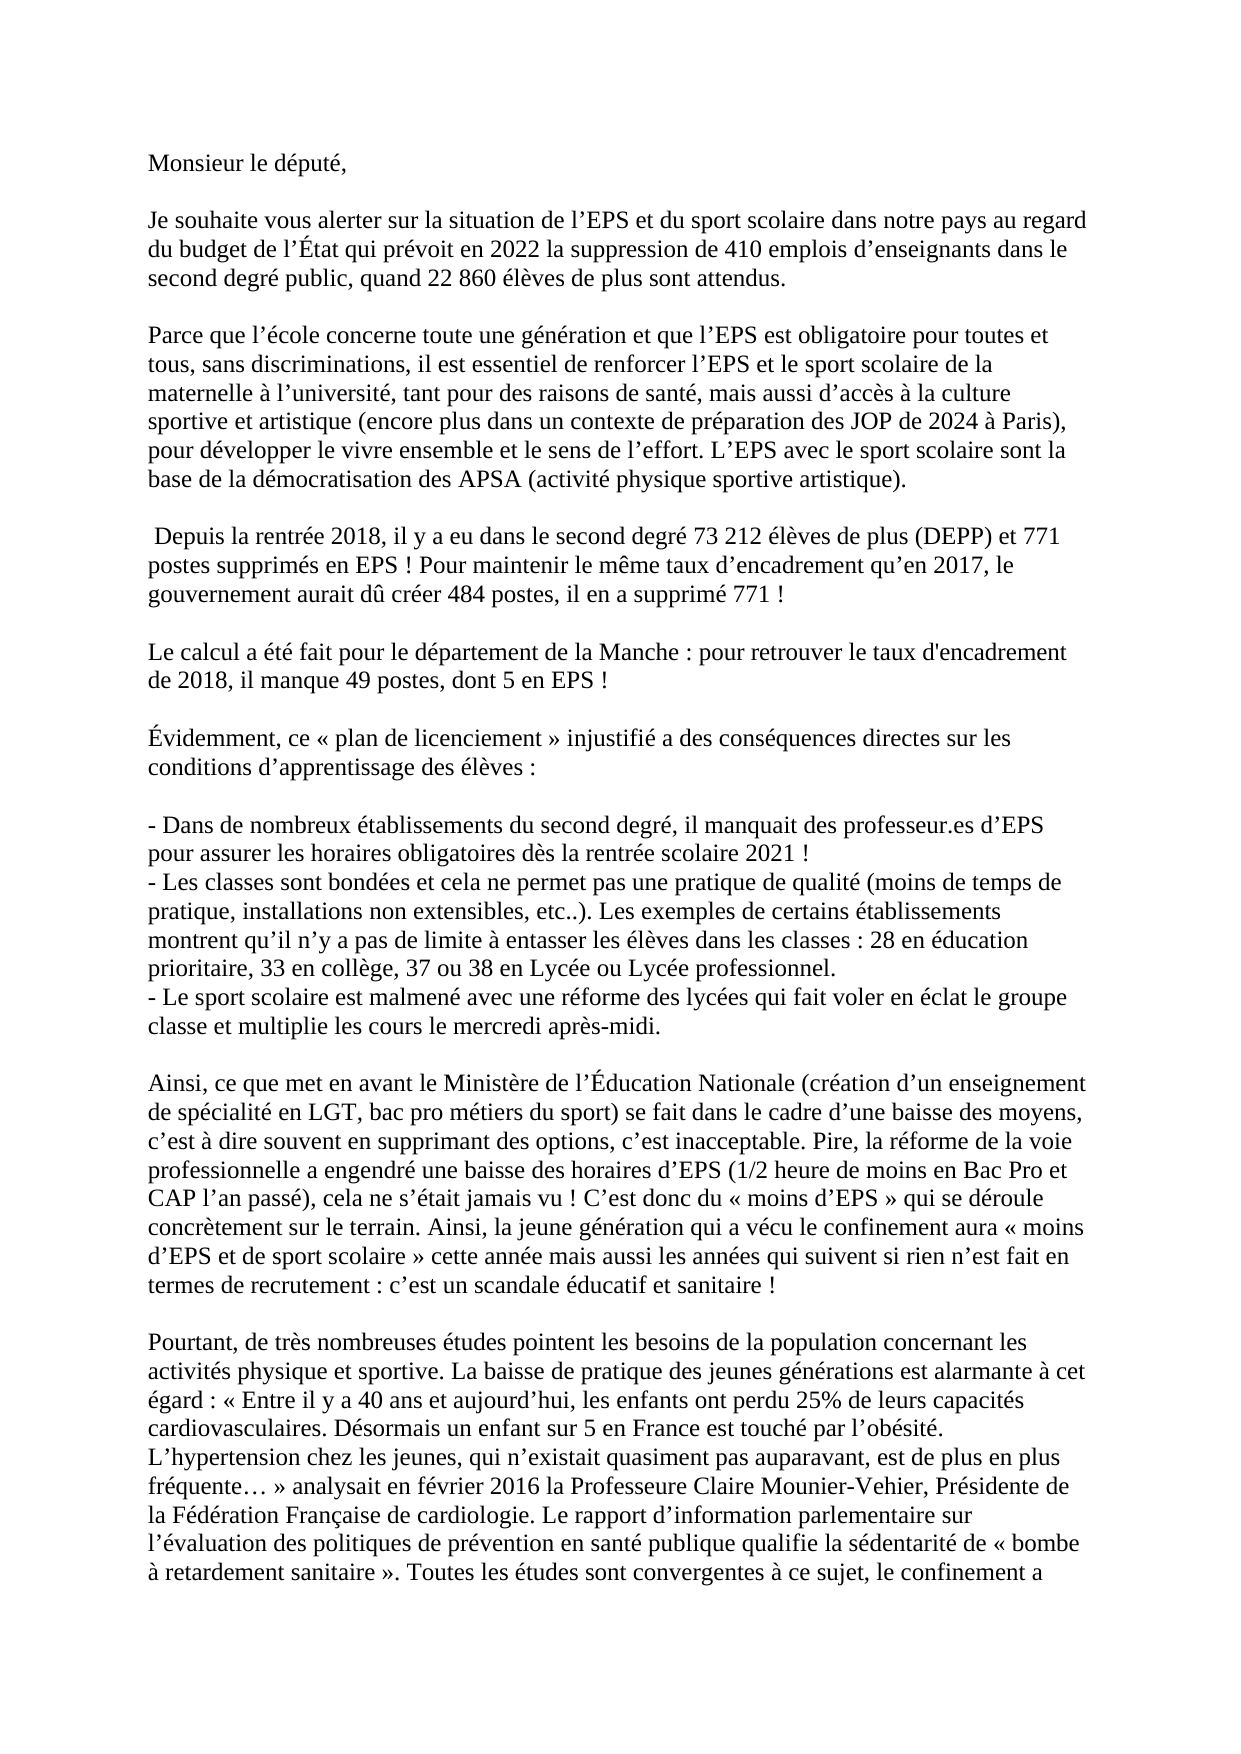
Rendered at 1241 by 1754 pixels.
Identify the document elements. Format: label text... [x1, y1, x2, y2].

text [148, 723, 1093, 1586]
text Le calcul a été fait pour le département de la Manche : pour retrouver le taux d'encadrement de 2018, il manque 49 postes, dont 5 en EPS ! [148, 637, 1093, 694]
text Monsieur le député, Je souhaite vous alerter sur la situation de l’EPS et du sport scolaire dans notre pays au regard du budget de l’État qui prévoit en 2022 la suppression de 410 emplois d’enseignants dans le second degré public, quand 22 860 élèves de plus sont attendus. Parce que l’école concerne toute une génération et que l’EPS est obligatoire pour toutes et tous, sans discriminations, il est essentiel de renforcer l’EPS et le sport scolaire de la maternelle à l’université, tant pour des raisons de santé, mais aussi d’accès à la culture sportive et artistique (encore plus dans un contexte de préparation des JOP de 2024 à Paris), pour développer le vivre ensemble et le sens de l’effort. L’EPS avec le sport scolaire sont la base de la démocratisation des APSA (activité physique sportive artistique). Depuis la rentrée 2018, il y a eu dans le second degré 73 212 élèves de plus (DEPP) et 771 postes supprimés en EPS ! Pour maintenir le même taux d’encadrement qu’en 2017, le gouvernement aurait dû créer 484 postes, il en a supprimé 771 ! [148, 148, 1093, 608]
